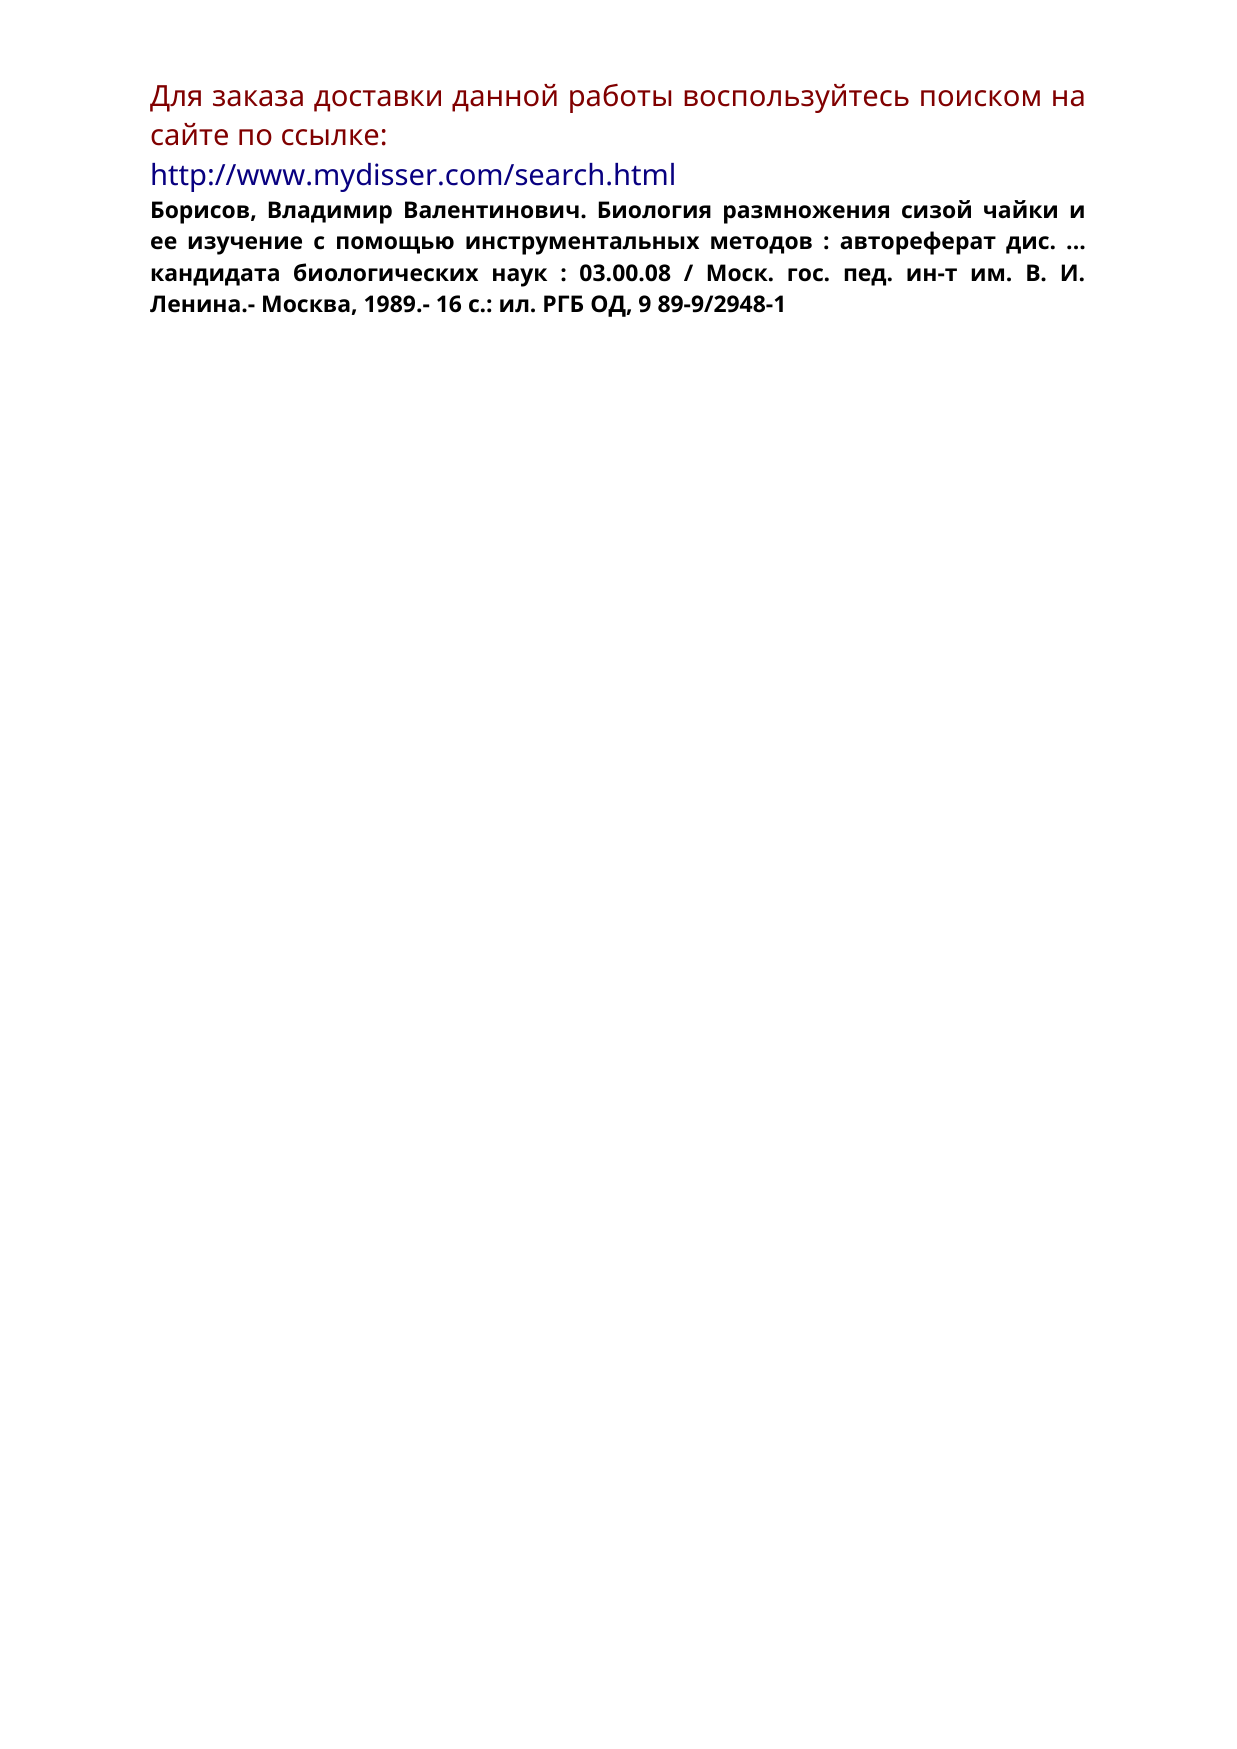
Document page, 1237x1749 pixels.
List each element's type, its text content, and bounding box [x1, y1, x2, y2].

text Борисов, Владимир Валентинович. Биология размножения сизой чайки и ее изучение с помощью инструментальных методов : автореферат дис. ... кандидата биологических наук : 03.00.08 / Моск. гос. пед. ин-т им. В. И. Ленина.- Москва, 1989.- 16 с.: ил. РГБ ОД, 9 89-9/2948-1 [150, 194, 1086, 319]
